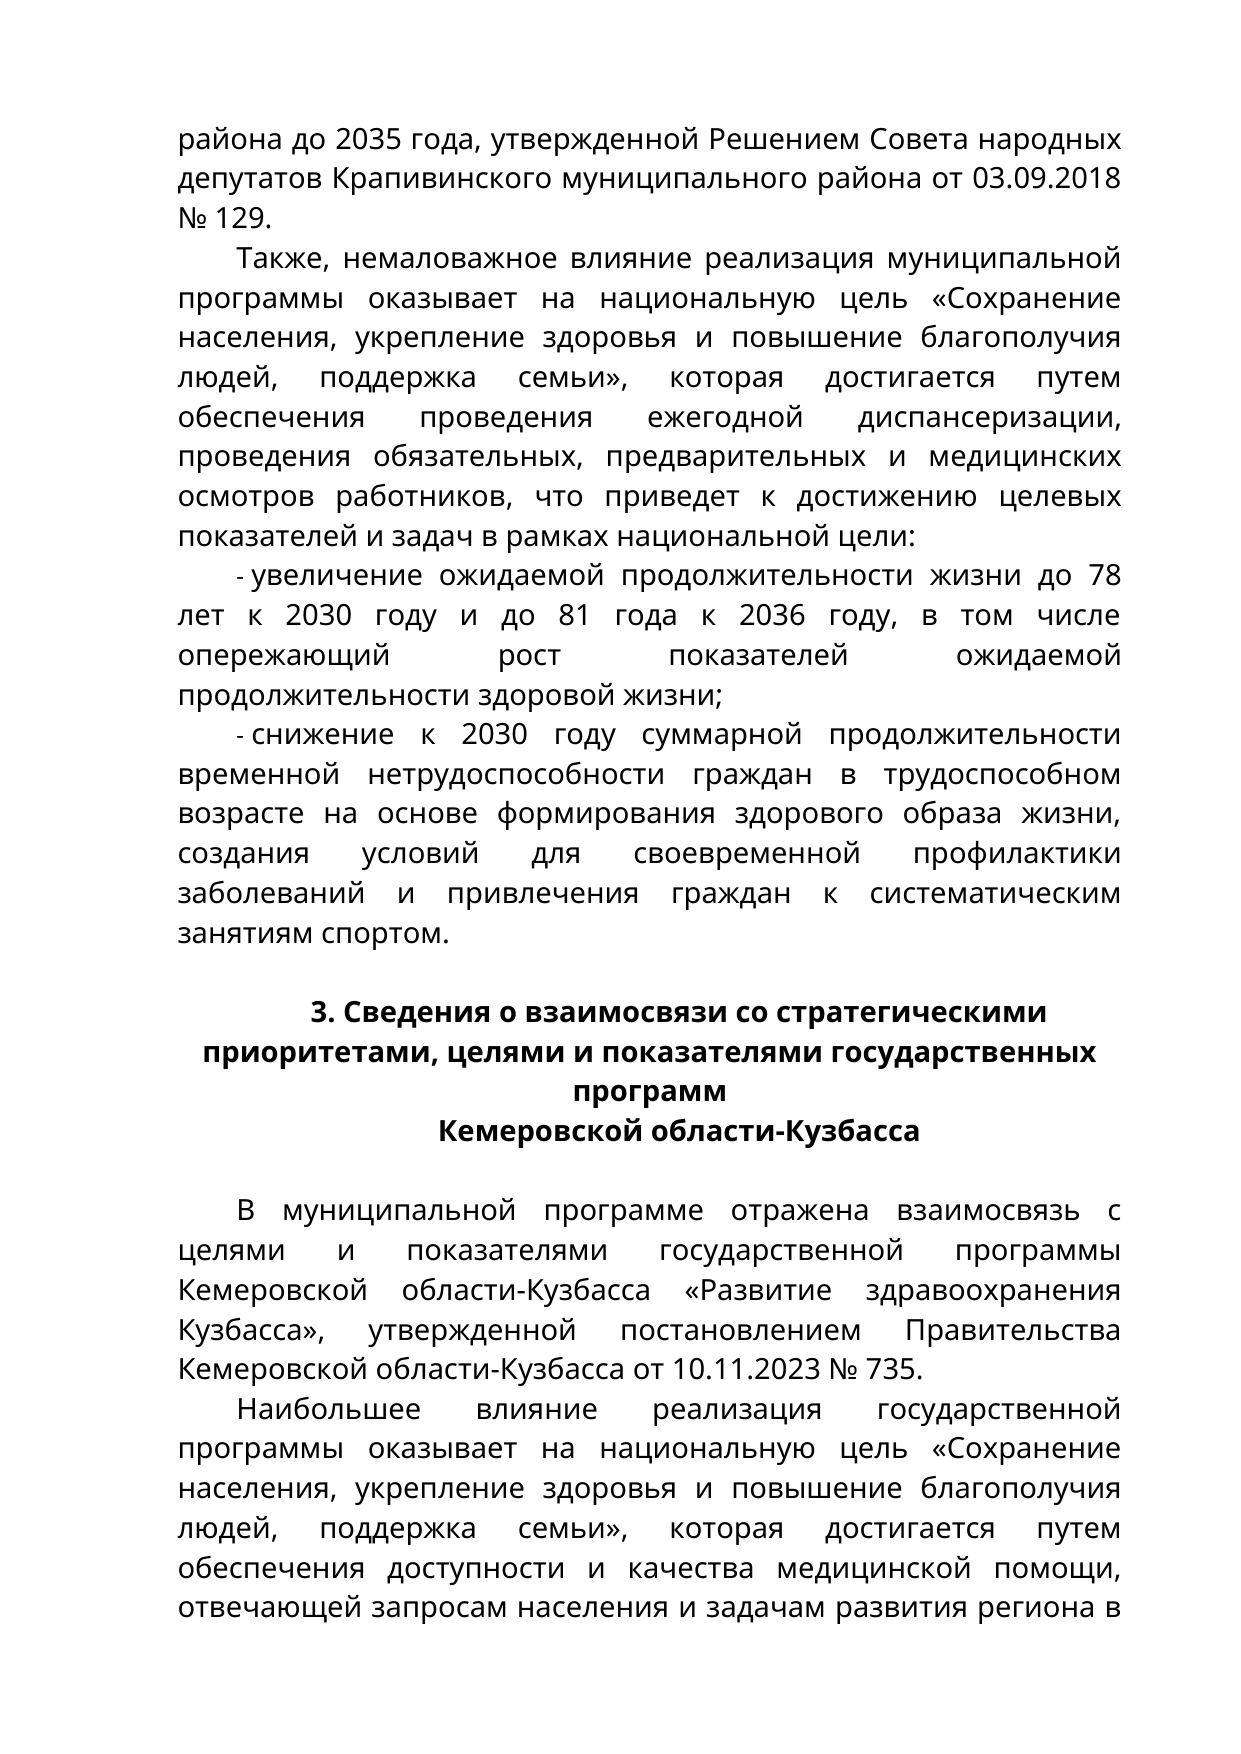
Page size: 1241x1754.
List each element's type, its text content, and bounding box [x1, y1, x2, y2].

list увеличение ожидаемой продолжительности жизни до 78 лет к 2030 году и до 81 года к 2036 году, в том числе опережающий рост показателей ожидаемой продолжительности здоровой жизни; [177, 555, 1122, 713]
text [177, 1388, 1122, 1626]
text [177, 118, 1122, 237]
list снижение к 2030 году суммарной продолжительности временной нетрудоспособности граждан в трудоспособном возрасте на основе формирования здорового образа жизни, создания условий для своевременной профилактики заболеваний и привлечения граждан к систематическим занятиям спортом. [177, 713, 1122, 952]
text Кемеровской области-Кузбасса [177, 1110, 1122, 1150]
text 3. Сведения о взаимосвязи со стратегическими приоритетами, целями и показателями государственных программ [177, 991, 1122, 1110]
text Также, немаловажное влияние реализация муниципальной программы оказывает на национальную цель «Сохранение населения, укрепление здоровья и повышение благополучия людей, поддержка семьи», которая достигается путем обеспечения проведения ежегодной диспансеризации, проведения обязательных, предварительных и медицинских осмотров работников, что приведет к достижению целевых показателей и задач в рамках национальной цели: [177, 237, 1122, 555]
text В муниципальной программе отражена взаимосвязь с целями и показателями государственной программы Кемеровской области-Кузбасса «Развитие здравоохранения Кузбасса», утвержденной постановлением Правительства Кемеровской области-Кузбасса от 10.11.2023 № 735. [177, 1190, 1122, 1388]
